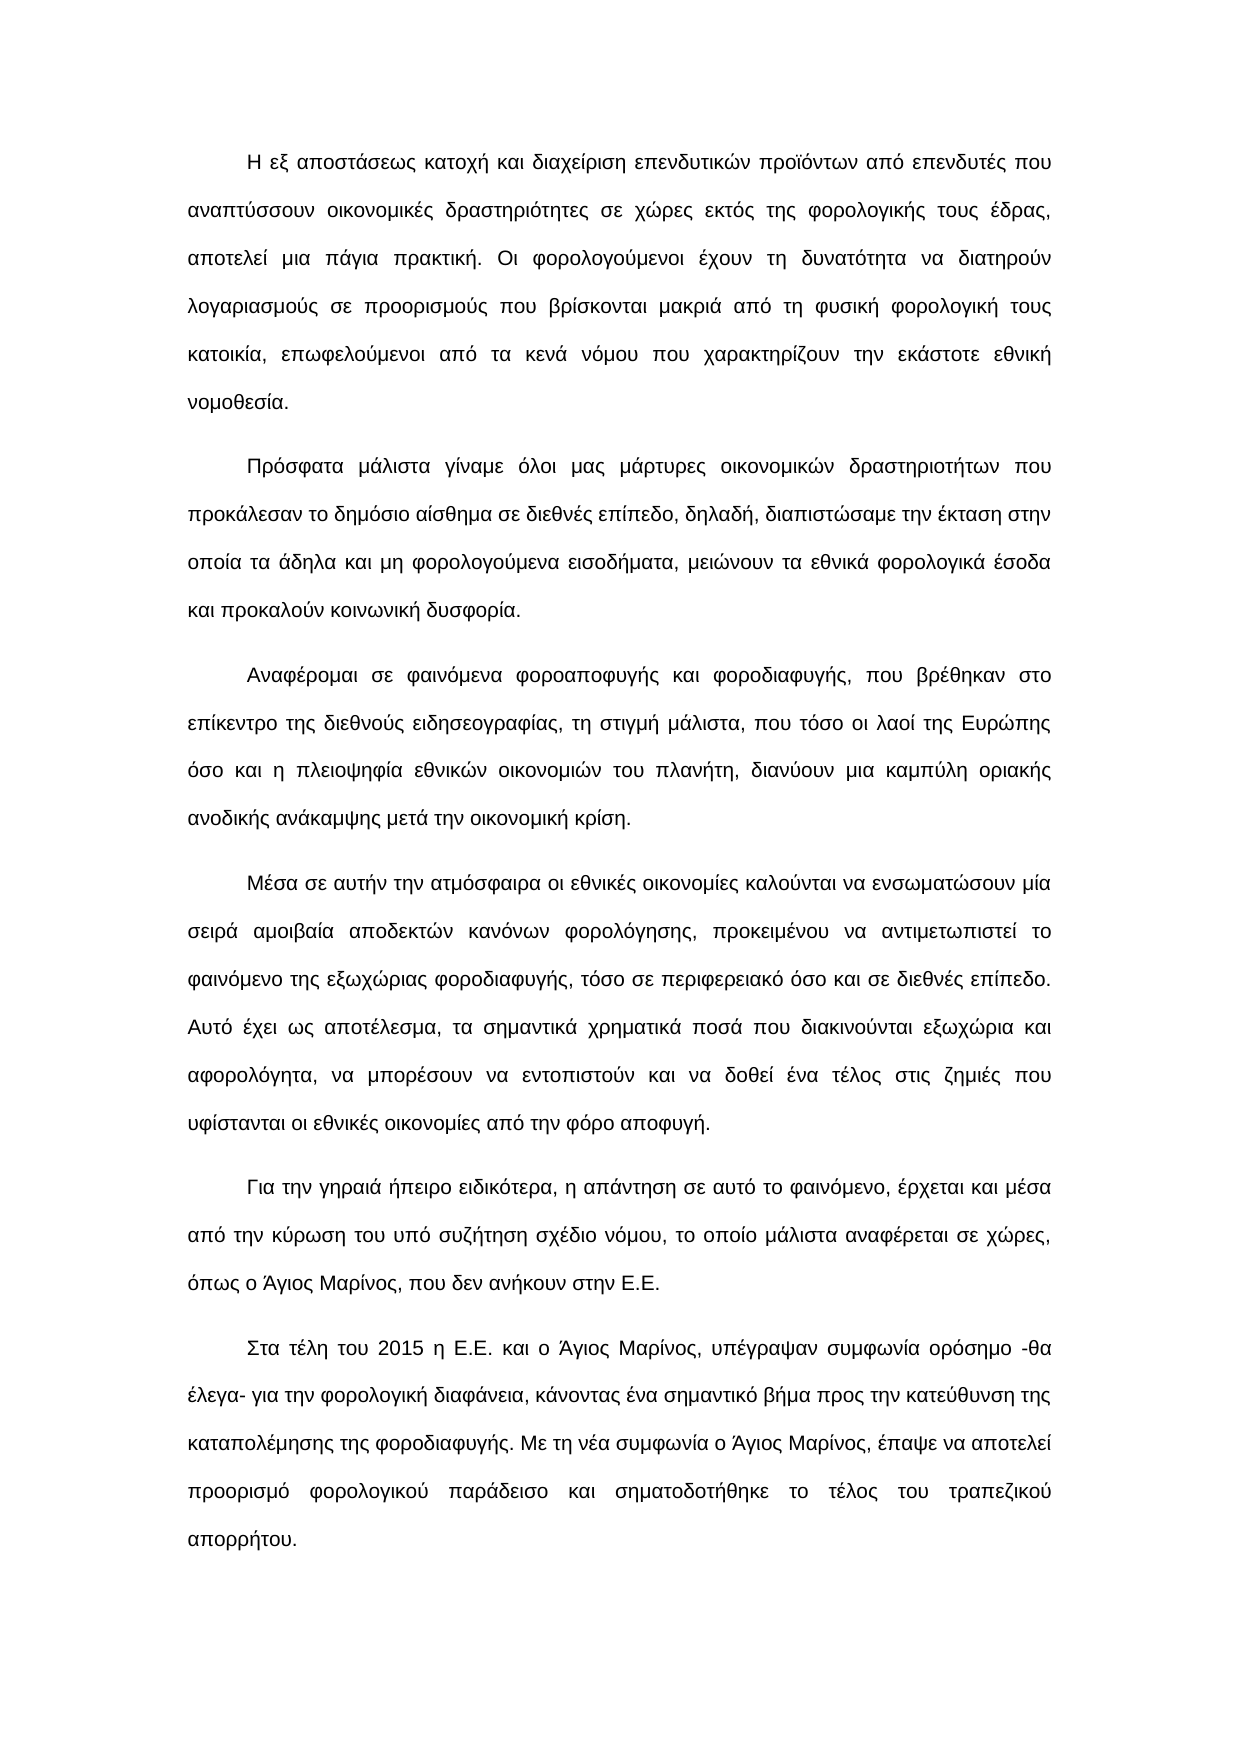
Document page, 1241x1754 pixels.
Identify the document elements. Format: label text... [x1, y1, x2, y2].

text Στα τέλη του 2015 η Ε.Ε. και ο Άγιος Μαρίνος, υπέγραψαν συμφωνία ορόσημο -θα έλεγα- για την φορολογική διαφάνεια, κάνοντας ένα σημαντικό βήμα προς την κατεύθυνση της καταπολέμησης της φοροδιαφυγής. Με τη νέα συμφωνία ο Άγιος Μαρίνος, έπαψε να αποτελεί προορισμό φορολογικού παράδεισο και σηματοδοτήθηκε το τέλος του τραπεζικού απορρήτου. [187, 1335, 1053, 1551]
text Για την γηραιά ήπειρο ειδικότερα, η απάντηση σε αυτό το φαινόμενο, έρχεται και μέσα από την κύρωση του υπό συζήτηση σχέδιο νόμου, το οποίο μάλιστα αναφέρεται σε χώρες, όπως ο Άγιος Μαρίνος, που δεν ανήκουν στην Ε.Ε. [187, 1175, 1053, 1295]
text Αναφέρομαι σε φαινόμενα φοροαποφυγής και φοροδιαφυγής, που βρέθηκαν στο επίκεντρο της διεθνούς ειδησεογραφίας, τη στιγμή μάλιστα, που τόσο οι λαοί της Ευρώπης όσο και η πλειοψηφία εθνικών οικονομιών του πλανήτη, διανύουν μια καμπύλη οριακής ανοδικής ανάκαμψης μετά την οικονομική κρίση. [187, 662, 1053, 830]
text Πρόσφατα μάλιστα γίναμε όλοι μας μάρτυρες οικονομικών δραστηριοτήτων που προκάλεσαν το δημόσιο αίσθημα σε διεθνές επίπεδο, δηλαδή, διαπιστώσαμε την έκταση στην οποία τα άδηλα και μη φορολογούμενα εισοδήματα, μειώνουν τα εθνικά φορολογικά έσοδα και προκαλούν κοινωνική δυσφορία. [187, 454, 1053, 622]
text Μέσα σε αυτήν την ατμόσφαιρα οι εθνικές οικονομίες καλούνται να ενσωματώσουν μία σειρά αμοιβαία αποδεκτών κανόνων φορολόγησης, προκειμένου να αντιμετωπιστεί το φαινόμενο της εξωχώριας φοροδιαφυγής, τόσο σε περιφερειακό όσο και σε διεθνές επίπεδο. Αυτό έχει ως αποτέλεσμα, τα σημαντικά χρηματικά ποσά που διακινούνται εξωχώρια και αφορολόγητα, να μπορέσουν να εντοπιστούν και να δοθεί ένα τέλος στις ζημιές που υφίστανται οι εθνικές οικονομίες από την φόρο αποφυγή. [187, 871, 1053, 1134]
text Η εξ αποστάσεως κατοχή και διαχείριση επενδυτικών προϊόντων από επενδυτές που αναπτύσσουν οικονομικές δραστηριότητες σε χώρες εκτός της φορολογικής τους έδρας, αποτελεί μια πάγια πρακτική. Οι φορολογούμενοι έχουν τη δυνατότητα να διατηρούν λογαριασμούς σε προορισμούς που βρίσκονται μακριά από τη φυσική φορολογική τους κατοικία, επωφελούμενοι από τα κενά νόμου που χαρακτηρίζουν την εκάστοτε εθνική νομοθεσία. [187, 150, 1053, 413]
